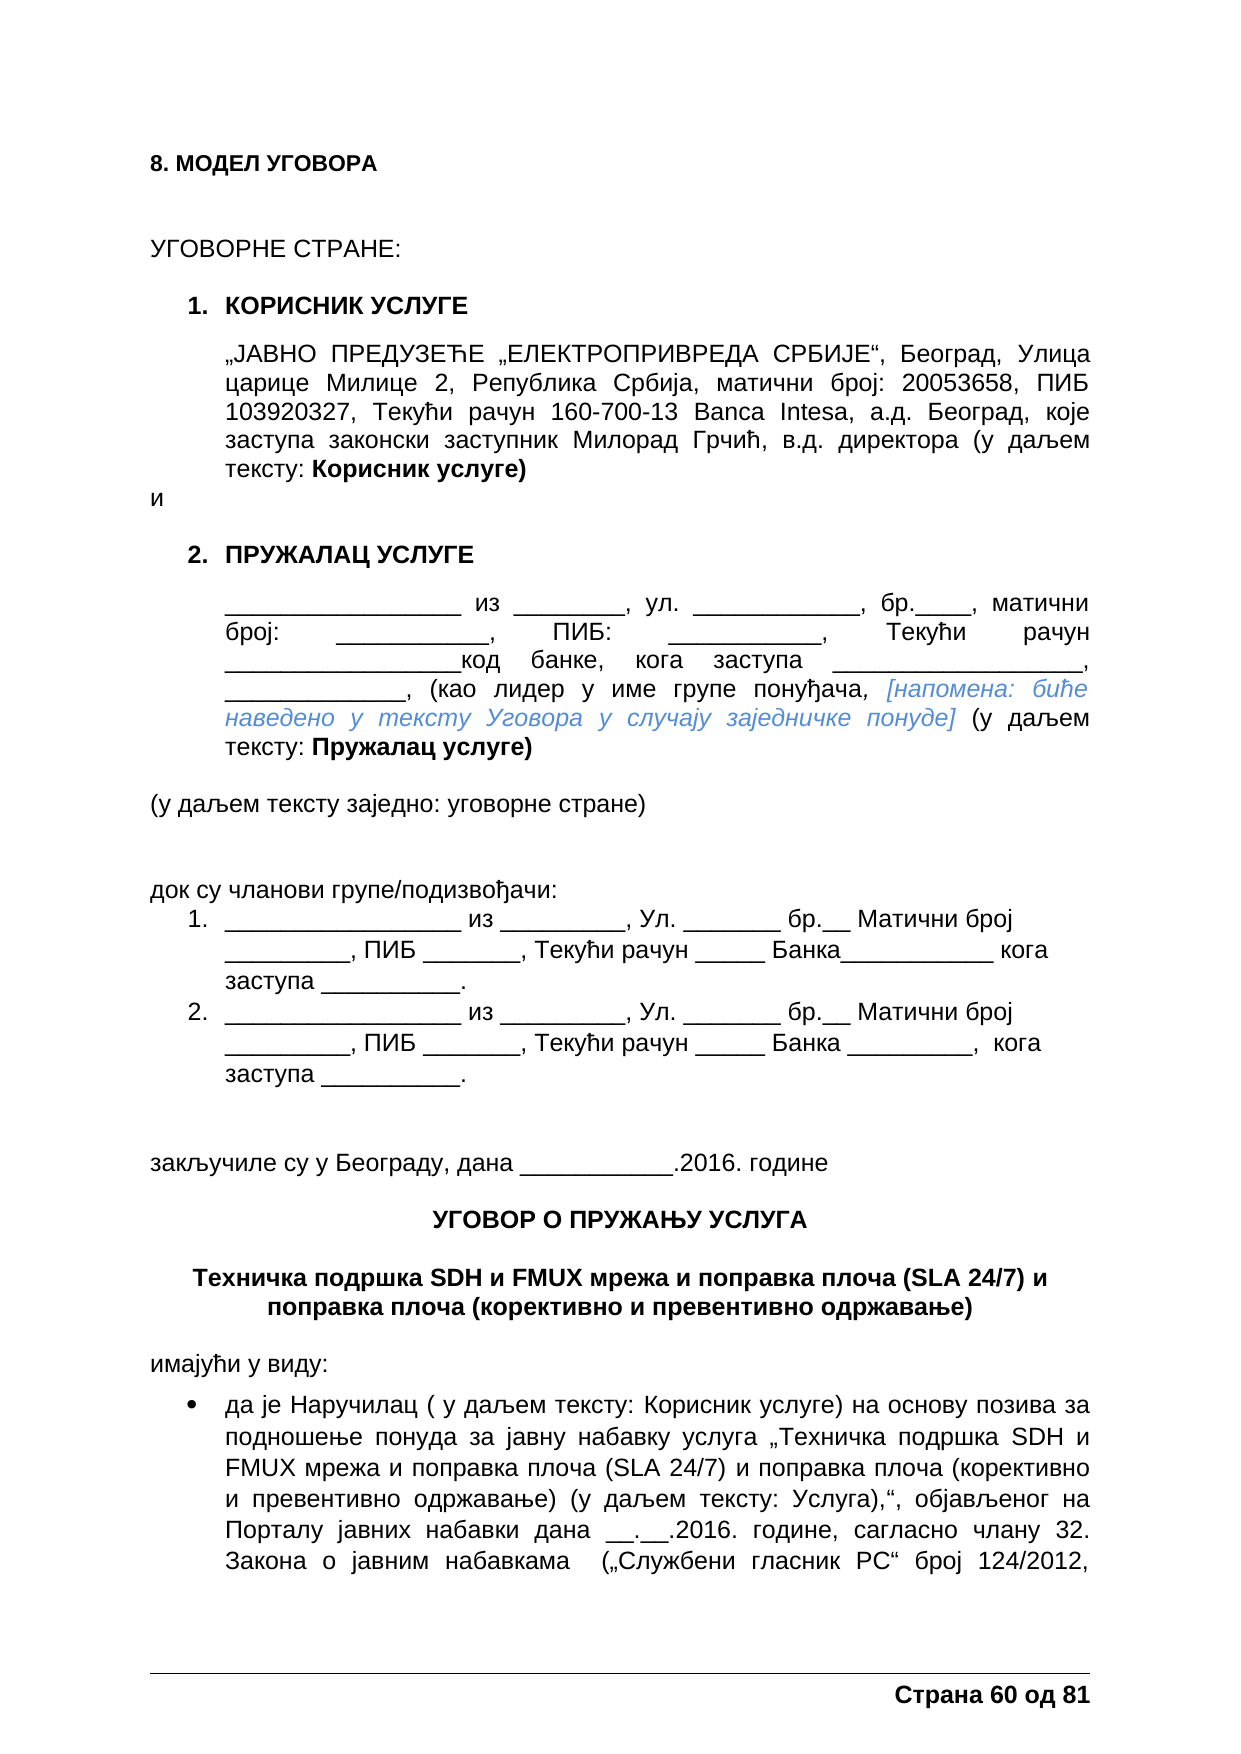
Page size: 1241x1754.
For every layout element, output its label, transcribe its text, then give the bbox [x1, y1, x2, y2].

text УГОВОР О ПРУЖАЊУ УСЛУГА [150, 1206, 1090, 1234]
list ПРУЖАЛАЦ УСЛУГЕ [187, 540, 1090, 569]
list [187, 1391, 1090, 1574]
text (у даљем тексту заједно: уговорне стране) [150, 789, 1090, 818]
text „ЈАВНО ПРЕДУЗЕЋE „ЕЛЕКТРОПРИВРЕДА СРБИЈЕ“, Београд, Улица царице Милице 2, Република Србија, матични број: 20053658, ПИБ 103920327, Текући рачун 160-700-13 Banca Intesа, а.д. Београд, које заступа законски заступник Милорад Грчић, в.д. директора (у даљем тексту: Корисник услуге) [225, 339, 1090, 483]
text закључиле су у Београду, дана ___________.2016. године [150, 1148, 1090, 1177]
list _________________ из _________, Ул. _______ бр.__ Матични број _________, ПИБ _______, Текући рачун _____ Банка___________ кога заступа __________. [187, 904, 1090, 995]
subtitle 8. МОДЕЛ УГОВОРА [150, 150, 1090, 176]
text _________________ из ________, ул. ____________, бр.____, матични број: ___________, ПИБ: ___________, Текући рачун _________________код банке, кога заступа __________________, _____________, (као лидер у име групе понуђача, [напомена: биће наведено у тексту Уговора у случају заједничке понуде] (у даљем тексту: Пружалац услуге) [225, 588, 1090, 761]
list КОРИСНИК УСЛУГЕ [187, 291, 1090, 320]
text имајући у виду: [150, 1349, 1090, 1378]
text УГОВОРНЕ СТРАНЕ: [150, 234, 1090, 263]
text док су чланови групе/подизвођачи: [150, 876, 1090, 904]
text и [150, 483, 1090, 512]
text Техничка подршка SDH и FMUX мрежа и поправка плоча (SLA 24/7) и поправка плоча (корективно и превентивно одржавање) [150, 1263, 1090, 1321]
list _________________ из _________, Ул. _______ бр.__ Матични број _________, ПИБ _______, Текући рачун _____ Банка _________, кога заступа __________. [187, 997, 1090, 1088]
